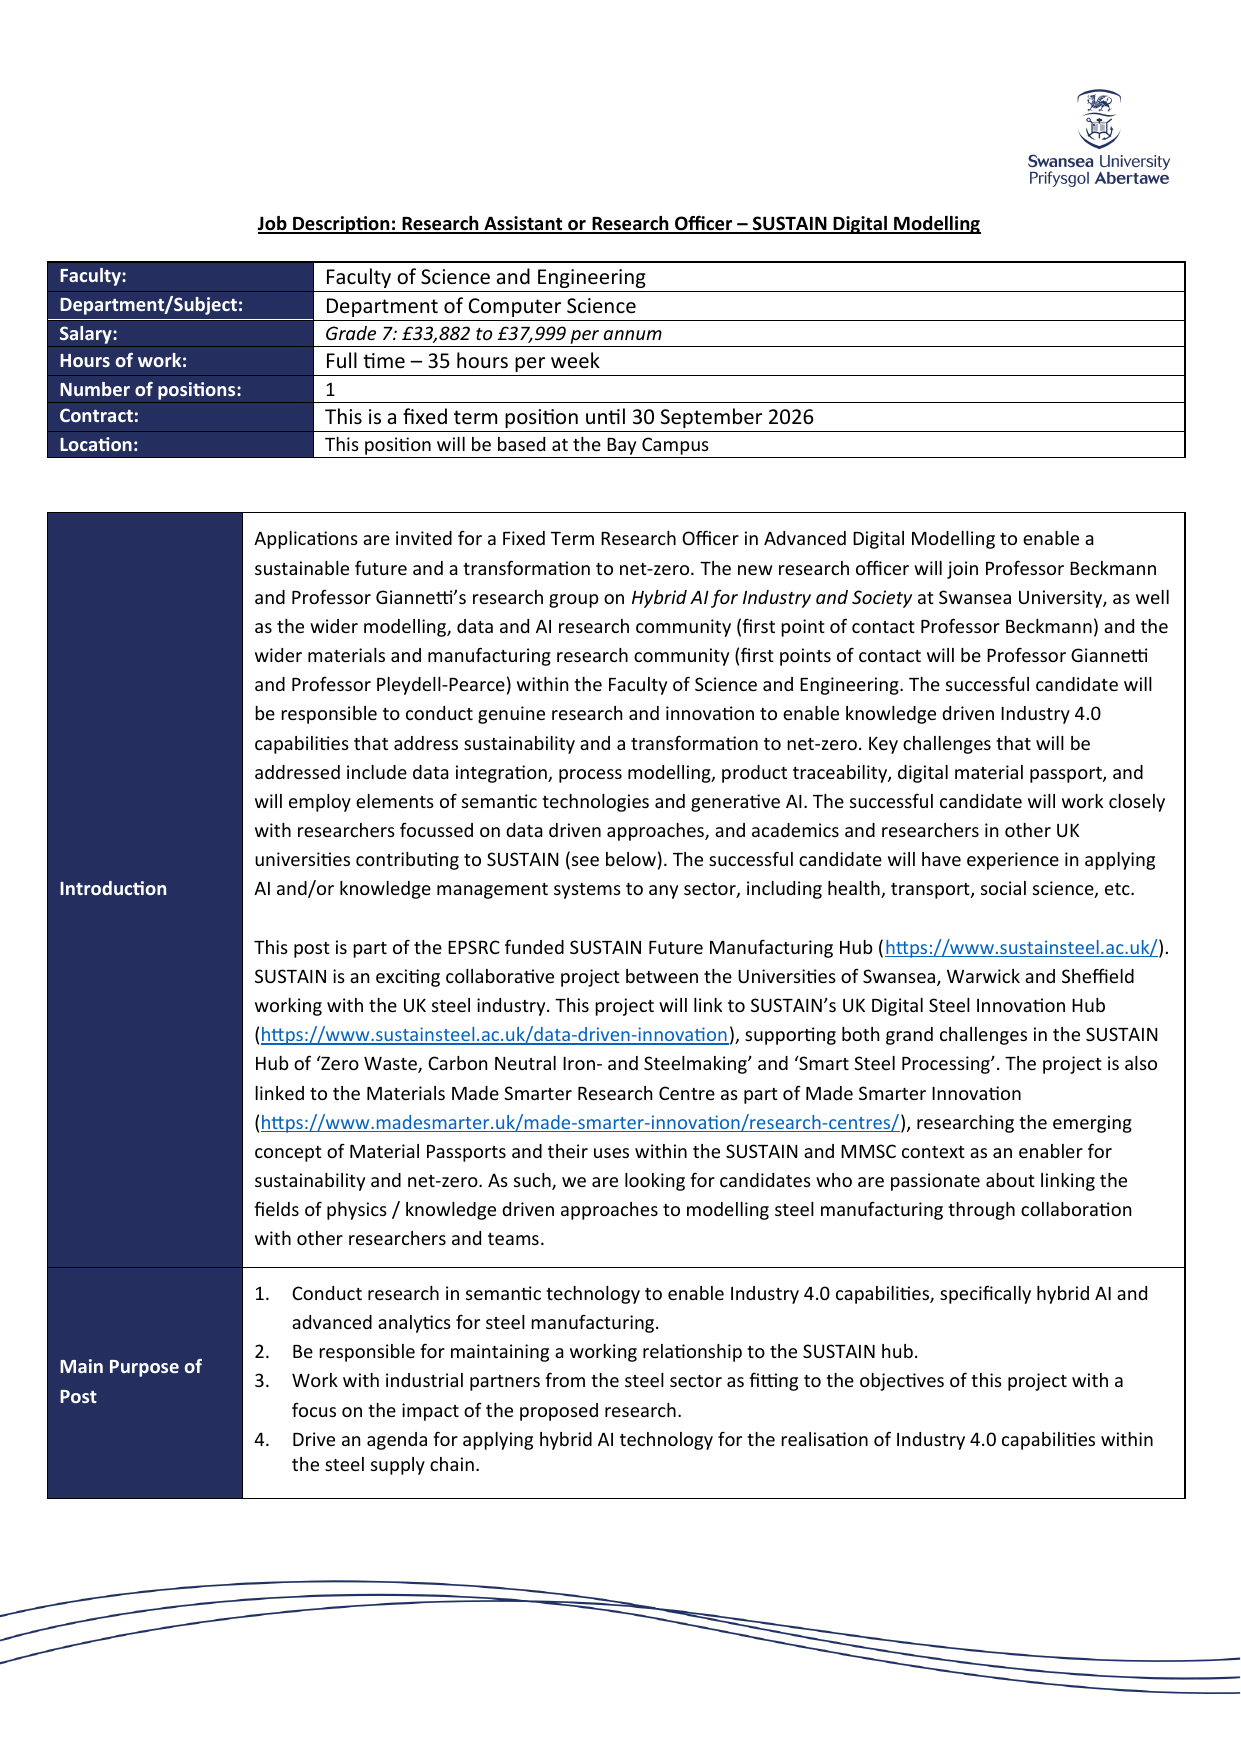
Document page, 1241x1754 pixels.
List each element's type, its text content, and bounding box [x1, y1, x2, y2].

table_header Faculty of Science and Engineering [314, 263, 1184, 291]
table_cell Contract: [48, 403, 313, 431]
table_cell Conduct research in semantic technology to enable Industry 4.0 capabilities, specifically hybrid AI and advanced analytics for steel manufacturing. Be responsible for maintaining a working relationship to the SUSTAIN hub. Work with industrial partners from the steel sector as fitting to the objectives of this project with a focus on the impact of the proposed research. Drive an agenda for applying hybrid AI technology for the realisation of Industry 4.0 capabilities within the steel supply chain. [243, 1268, 1184, 1498]
table_cell This is a fixed term position until 30 September 2026 [314, 403, 1184, 431]
table_cell Full time – 35 hours per week [314, 347, 1184, 375]
table_cell Salary: [48, 321, 313, 346]
table_cell Number of positions: [48, 376, 313, 402]
table_header Faculty: [48, 263, 313, 291]
table_cell Main Purpose of Post [48, 1268, 242, 1498]
table_header Applications are invited for a Fixed Term Research Officer in Advanced Digital Modelling to enable a sustainable future and a transformation to net-zero. The new research officer will join Professor Beckmann and Professor Giannetti’s research group on Hybrid AI for Industry and Society at Swansea University, as well as the wider modelling, data and AI research community (first point of contact Professor Beckmann) and the wider materials and manufacturing research community (first points of contact will be Professor Giannetti and Professor Pleydell-Pearce) within the Faculty of Science and Engineering. The successful candidate will be responsible to conduct genuine research and innovation to enable knowledge driven Industry 4.0 capabilities that address sustainability and a transformation to net-zero. Key challenges that will be addressed include data integration, process modelling, product traceability, digital material passport, and will employ elements of semantic technologies and generative AI. The successful candidate will work closely with researchers focussed on data driven approaches, and academics and researchers in other UK universities contributing to SUSTAIN (see below). The successful candidate will have experience in applying AI and/or knowledge management systems to any sector, including health, transport, social science, etc. This post is part of the EPSRC funded SUSTAIN Future Manufacturing Hub (https://www.sustainsteel.ac.uk/). SUSTAIN is an exciting collaborative project between the Universities of Swansea, Warwick and Sheffield working with the UK steel industry. This project will link to SUSTAIN’s UK Digital Steel Innovation Hub (https://www.sustainsteel.ac.uk/data-driven-innovation), supporting both grand challenges in the SUSTAIN Hub of ‘Zero Waste, Carbon Neutral Iron- and Steelmaking’ and ‘Smart Steel Processing’. The project is also linked to the Materials Made Smarter Research Centre as part of Made Smarter Innovation (https://www.madesmarter.uk/made-smarter-innovation/research-centres/), researching the emerging concept of Material Passports and their uses within the SUSTAIN and MMSC context as an enabler for sustainability and net-zero. As such, we are looking for candidates who are passionate about linking the fields of physics / knowledge driven approaches to modelling steel manufacturing through collaboration with other researchers and teams. [243, 513, 1184, 1267]
table_cell Grade 7: £33,882 to £37,999 per annum [314, 321, 1184, 346]
table_cell Hours of work: [48, 347, 313, 375]
text Job Description: Research Assistant or Research Officer – SUSTAIN Digital Modelling [66, 211, 1172, 236]
table_cell Department of Computer Science [314, 292, 1184, 319]
table_header Introduction [48, 513, 242, 1267]
table_cell Location: [48, 432, 313, 457]
table_cell This position will be based at the Bay Campus [314, 432, 1184, 457]
table_cell Department/Subject: [48, 292, 313, 319]
table_cell 1 [314, 376, 1184, 402]
